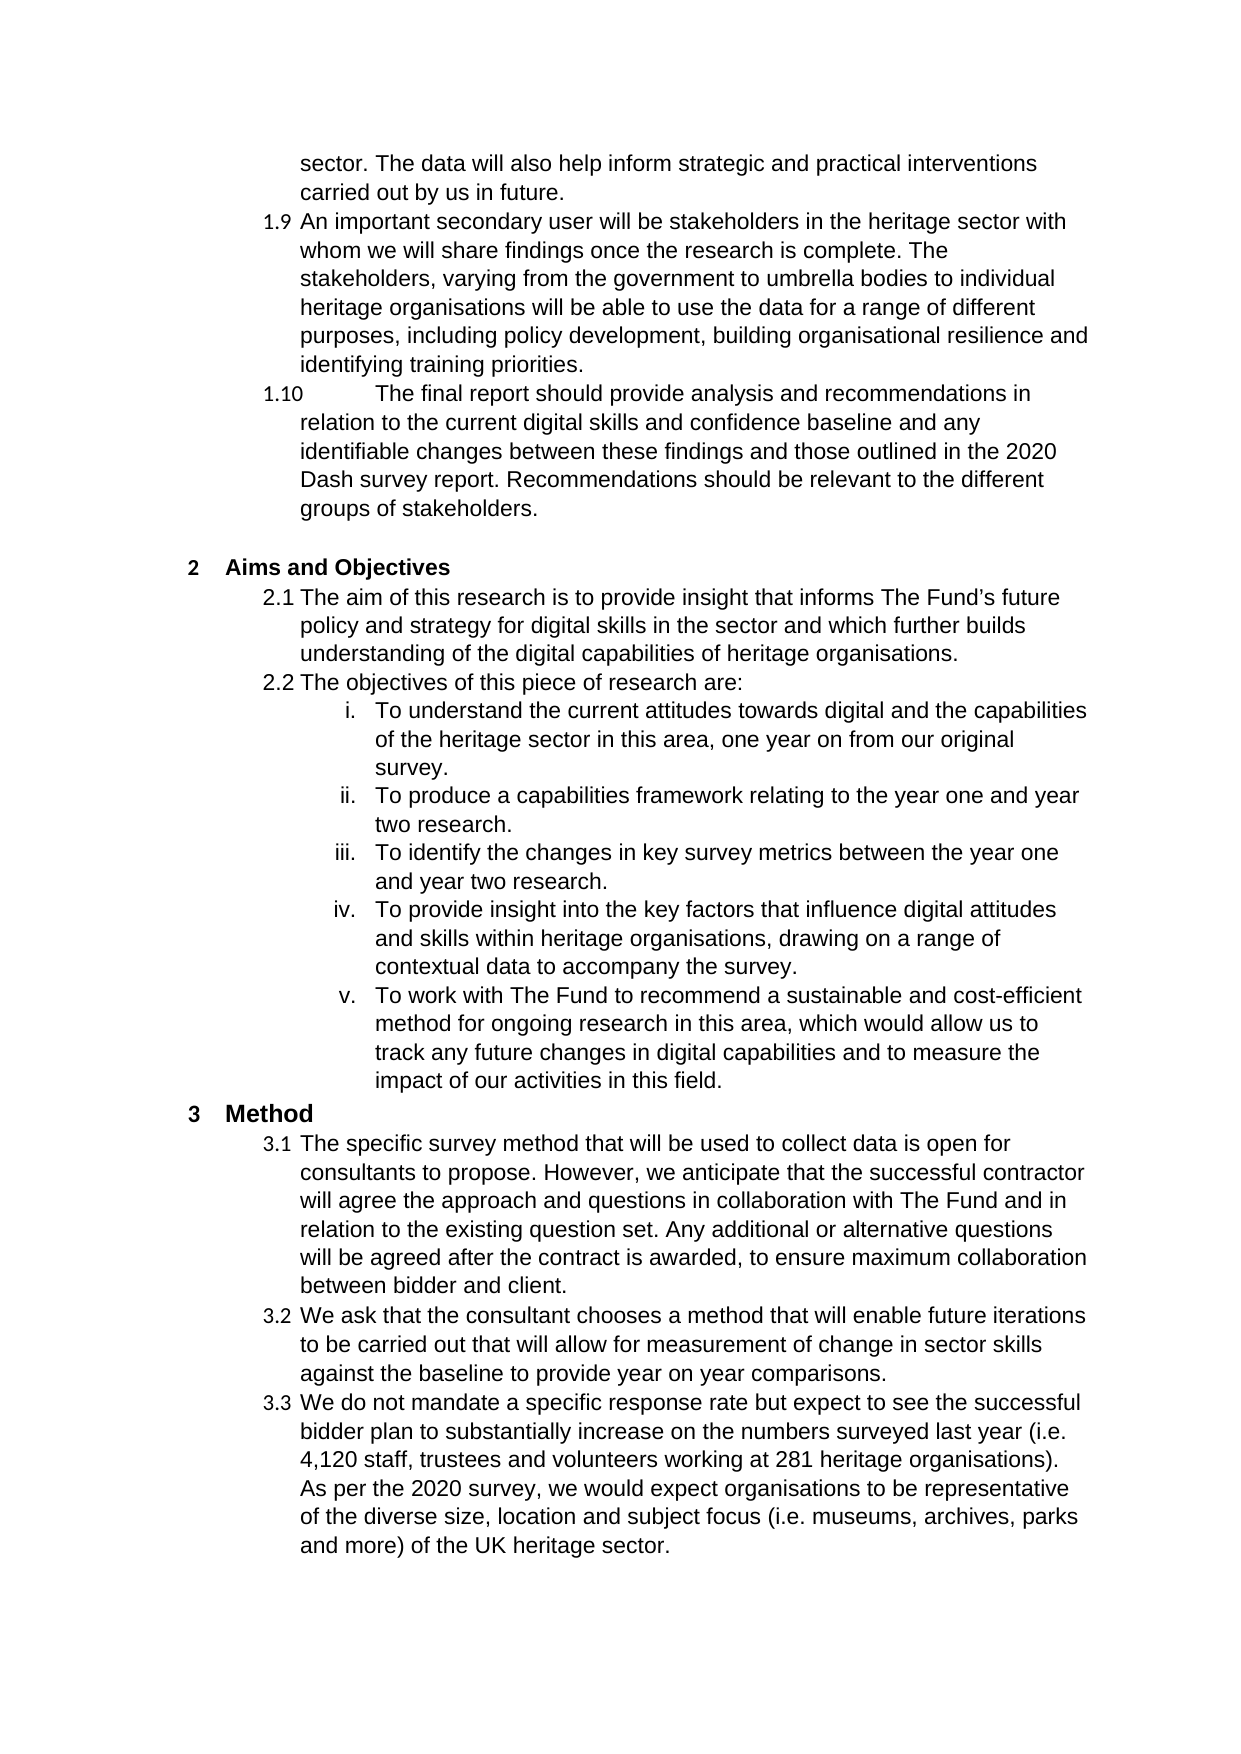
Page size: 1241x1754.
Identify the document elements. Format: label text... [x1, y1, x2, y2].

list To identify the changes in key survey metrics between the year one and year two research. [356, 839, 1090, 894]
list To understand the current attitudes towards digital and the capabilities of the heritage sector in this area, one year on from our original survey. [356, 697, 1090, 780]
list The objectives of this piece of research are: [262, 669, 1090, 695]
list We do not mandate a specific response rate but expect to see the successful bidder plan to substantially increase on the numbers surveyed last year (i.e. 4,120 staff, trustees and volunteers working at 281 heritage organisations). As per the 2020 survey, we would expect organisations to be representative of the diverse size, location and subject focus (i.e. museums, archives, parks and more) of the UK heritage sector. [262, 1388, 1090, 1558]
list The specific survey method that will be used to collect data is open for consultants to propose. However, we anticipate that the successful contractor will agree the approach and questions in collaboration with The Fund and in relation to the existing question set. Any additional or alternative questions will be agreed after the contract is awarded, to ensure maximum collaboration between bidder and client. [262, 1129, 1090, 1299]
list To work with The Fund to recommend a sustainable and cost-efficient method for ongoing research in this area, which would allow us to track any future changes in digital capabilities and to measure the impact of our activities in this field. [356, 982, 1090, 1093]
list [262, 150, 1090, 205]
list The final report should provide analysis and recommendations in relation to the current digital skills and confidence baseline and any identifiable changes between these findings and those outlined in the 2020 Dash survey report. Recommendations should be relevant to the different groups of stakeholders. [262, 379, 1090, 521]
list To provide insight into the key factors that influence digital attitudes and skills within heritage organisations, drawing on a range of contextual data to accompany the survey. [356, 896, 1090, 979]
list Method [187, 1095, 1090, 1129]
list The aim of this research is to provide insight that informs The Fund’s future policy and strategy for digital skills in the sector and which further builds understanding of the digital capabilities of heritage organisations. [262, 583, 1090, 667]
list We ask that the consultant chooses a method that will enable future iterations to be carried out that will allow for measurement of change in sector skills against the baseline to provide year on year comparisons. [262, 1301, 1090, 1386]
list To produce a capabilities framework relating to the year one and year two research. [356, 782, 1090, 837]
list Aims and Objectives [187, 553, 1090, 581]
list An important secondary user will be stakeholders in the heritage sector with whom we will share findings once the research is complete. The stakeholders, varying from the government to umbrella bodies to individual heritage organisations will be able to use the data for a range of different purposes, including policy development, building organisational resilience and identifying training priorities. [262, 207, 1090, 377]
